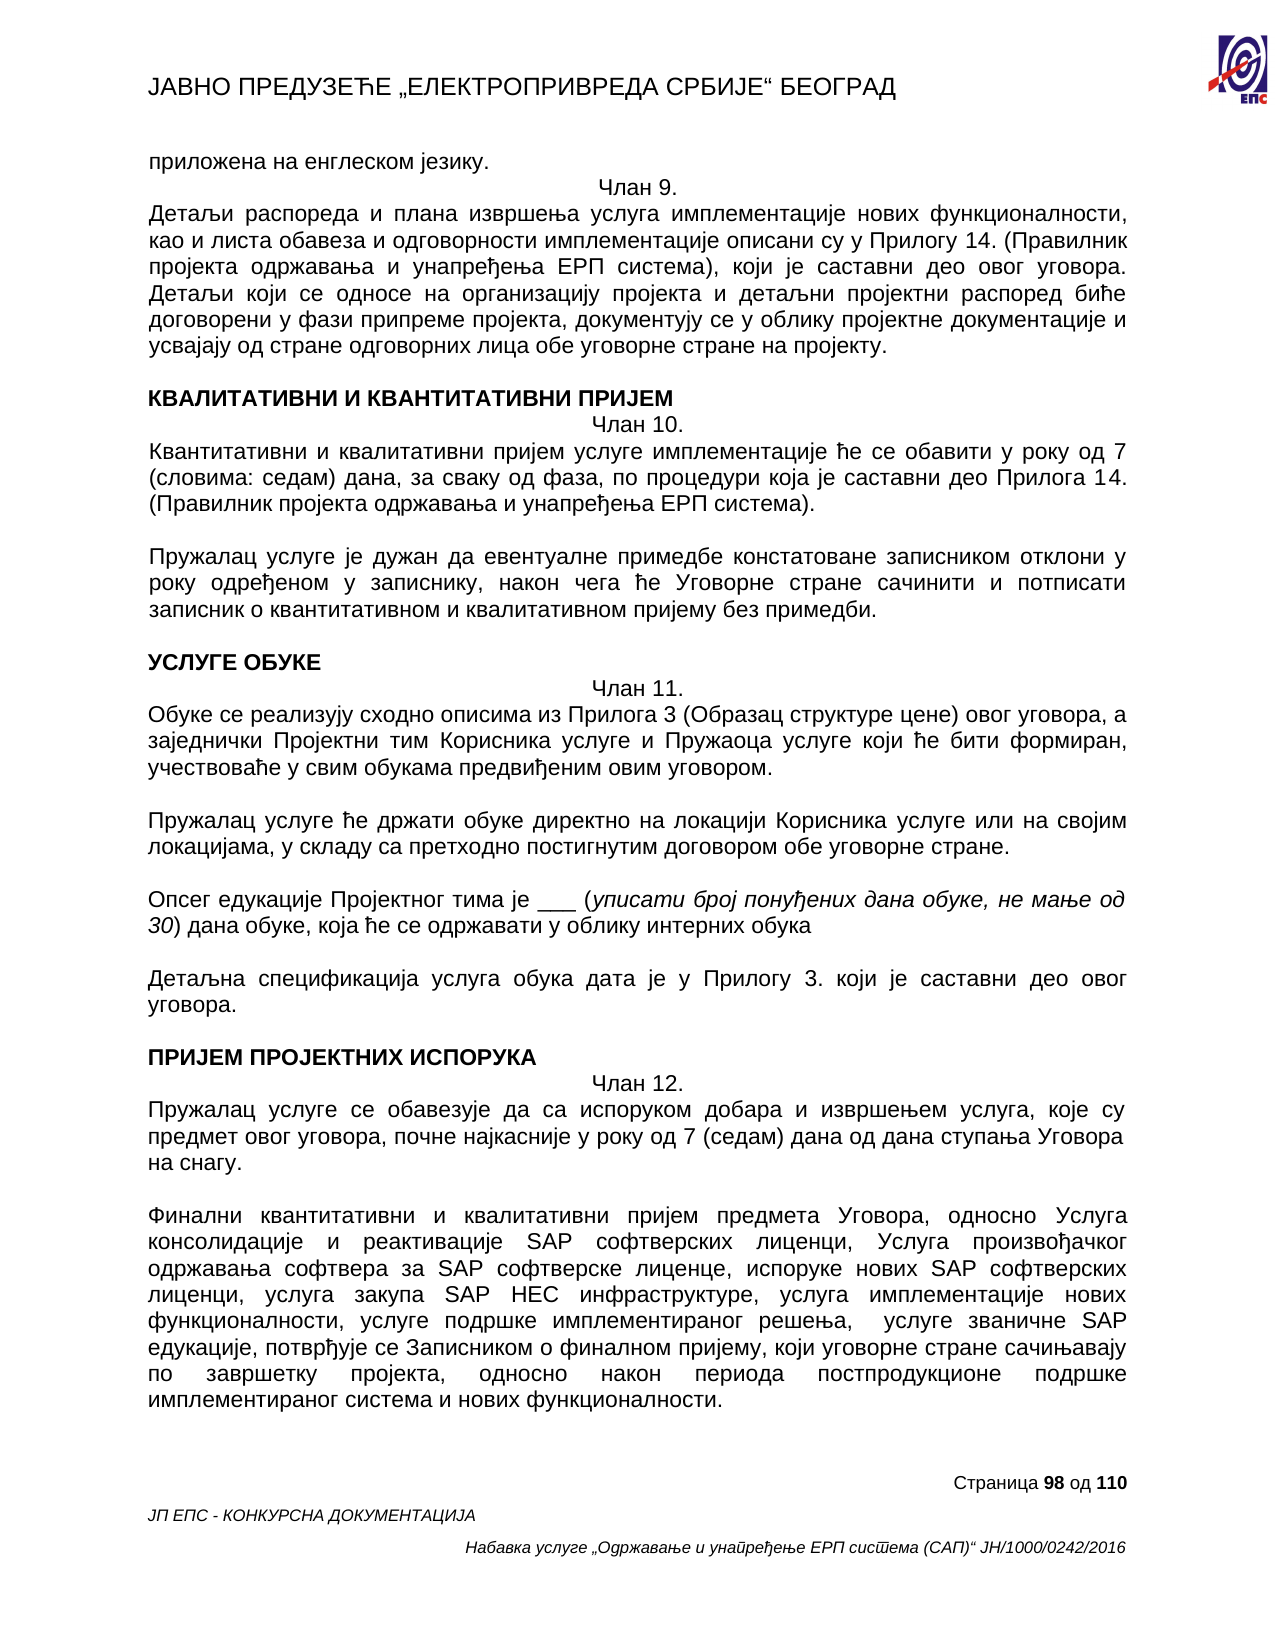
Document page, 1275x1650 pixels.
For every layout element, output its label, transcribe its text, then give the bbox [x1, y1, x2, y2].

text ПРИЈЕМ ПРОЈЕКТНИХ ИСПОРУКА [148, 1044, 1127, 1070]
text Пружалац услуге ћe држати обуке директно нa локацији Корисника услуге или на својим локацијама, у складу са претходно постигнутим договором обе уговорне стране. [148, 807, 1127, 859]
text УСЛУГЕ ОБУКЕ [148, 648, 1127, 675]
text Члан 12. [148, 1070, 1127, 1096]
text Опсег едукације Прojeктнoг тима je ___ (уписати број понуђених дана обуке, не мање од 30) дана обуке, кoja ћe сe одржавати у облику интерних обука [148, 886, 1127, 938]
text Детаљи распореда и плана извршења услуга имплементације нових функционалности, као и листа обавеза и одговорности имплементације описани су у Прилогу 14. (Правилник пројекта одржавања и унапређења ЕРП система), који је саставни део овог уговора. Детаљи кojи сe односе нa oргaнизaциjу прojeктa и детаљни пројектни распоред биће договорени у фази припреме прojeктa, документују се у облику пројектне документације и усвајају од стране одговорних лица обе уговорне стране на пројекту. [149, 200, 1127, 358]
text Члан 10. [148, 411, 1127, 438]
picture [1201, 32, 1275, 111]
text Пружалац услуге је дужан да евентуалне примедбе констатоване записником отклони у року одређеном у записнику, након чега ће Уговорне стране сачинити и потписати записник о квантитативном и квалитативном пријему без примедби. [149, 543, 1127, 622]
text Члан 11. [148, 675, 1127, 701]
text Квантитативни и квалитативни пријем услуге имплементације ће се обавити у року од 7 (словима: седам) дана, за сваку од фаза, по процедури која је саставни део Прилога 14. (Правилник пројекта одржавања и унапређења ЕРП система). [149, 438, 1127, 517]
text Финални квантитативни и квалитативни пријем предмета Уговора, односно Услуга консолидације и реактивације SAP софтверских лиценци, Услуга произвођачког одржавања софтвера за SAP софтверске лиценце, испоруке нових SAP софтверских лиценци, услуга закупа SAP HEC инфраструктуре, услуга имплементације нових функционалности, услуге подршке имплементираног решења, услуге званичне SAP едукације, потврђује се Записником о финалном пријему, који уговорне стране сачињавају по завршетку пројекта, односно након периода постпродукционе подршке имплементираног система и нових функционалности. [148, 1202, 1127, 1413]
text Пружалац услуге се обавезује да са испоруком добара и извршењем услуга, које су предмет овог уговора, почне најкасније у року од 7 (седам) дана од дана ступања Уговора на снагу. [148, 1096, 1125, 1176]
text Члан 9. [148, 174, 1127, 200]
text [149, 148, 1127, 174]
text Детаљна спецификација услуга обука дата je у Прилогу 3. који је саставни део овог уговора. [148, 965, 1127, 1017]
text Обуке се реализују сходно описима из Прилога 3 (Образац структуре цене) овог уговора, а заједнички Пројектни тим Корисника услуге и Пружаоца услуге који ће бити формиран, учествоваће у свим обукама предвиђеним овим уговором. [148, 701, 1127, 780]
text КВАЛИТАТИВНИ И КВАНТИТАТИВНИ ПРИЈЕМ [148, 385, 1127, 411]
